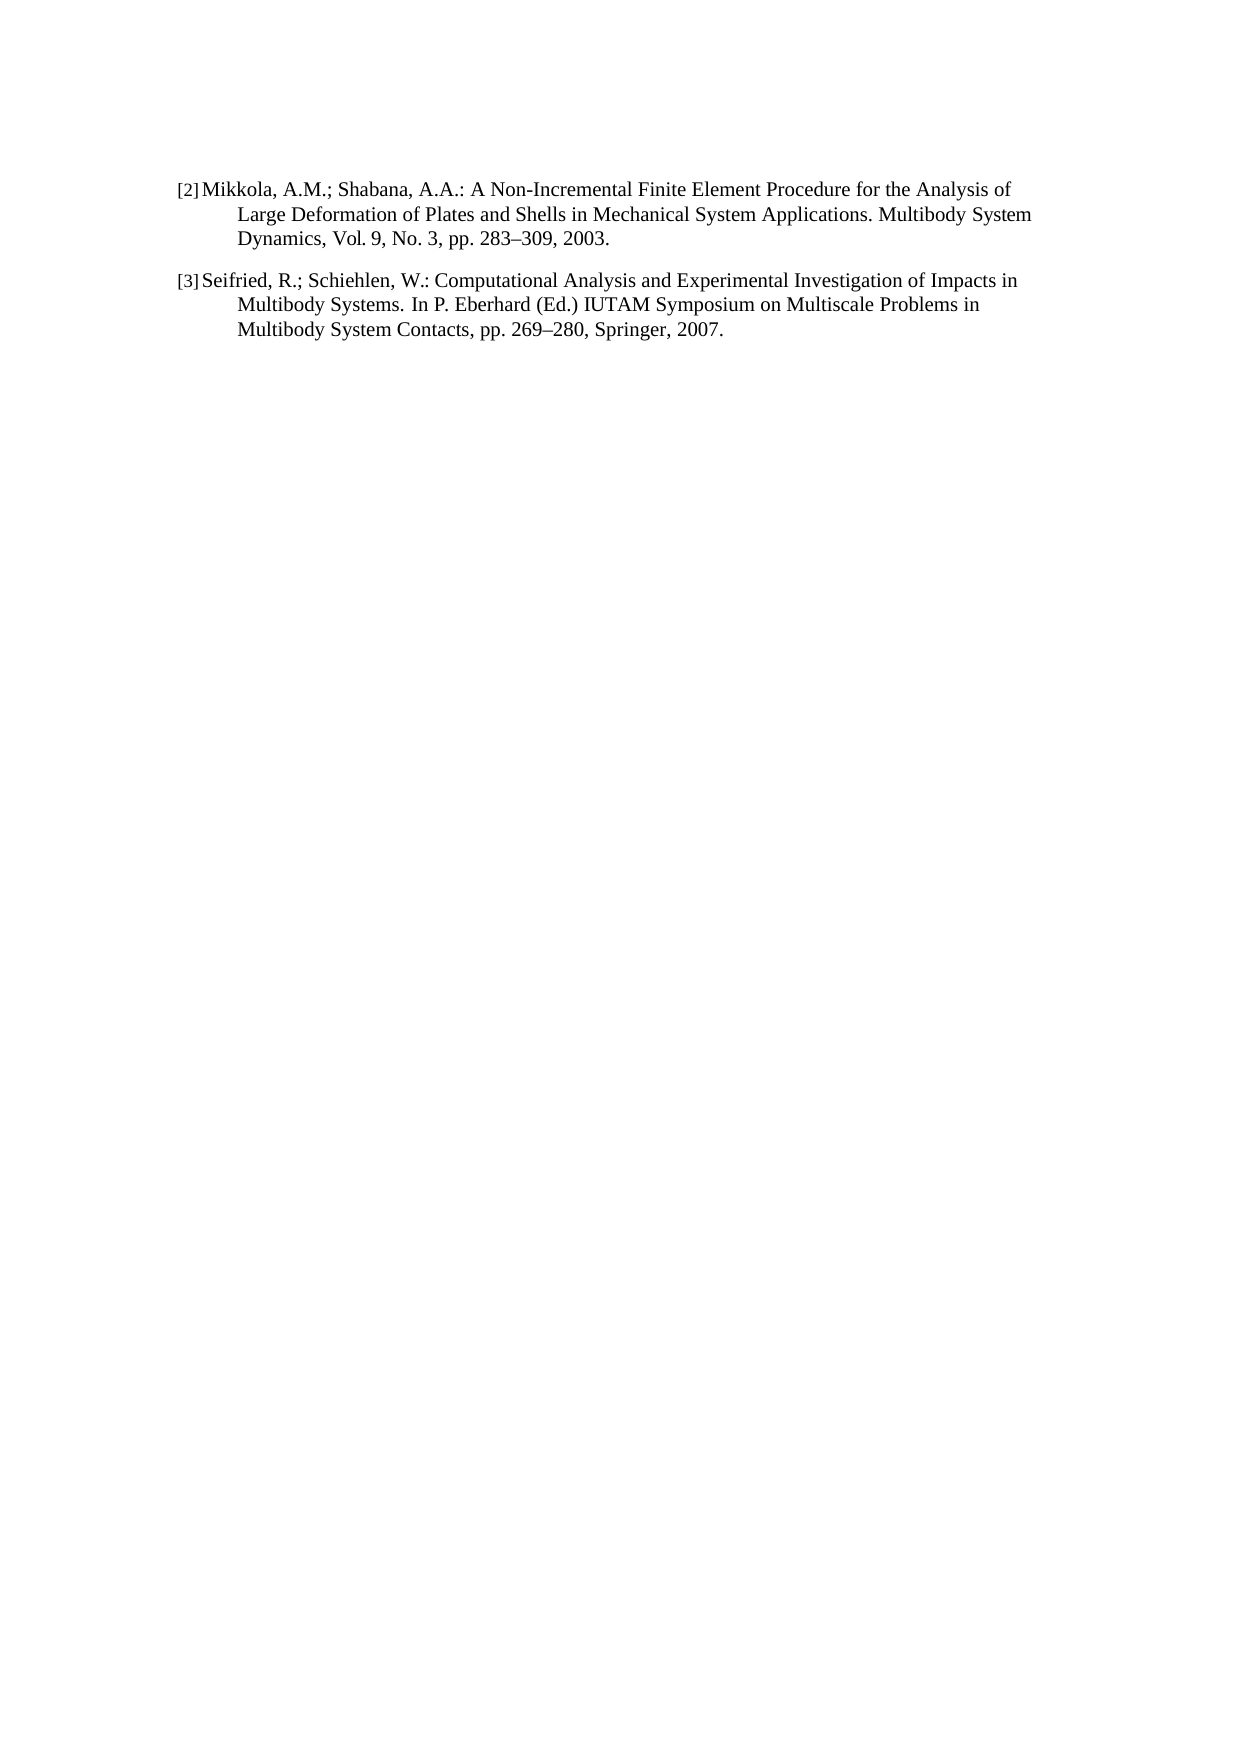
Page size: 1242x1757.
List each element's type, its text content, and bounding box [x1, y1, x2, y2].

list Seifried, R.; Schiehlen, W.: Computational Analysis and Experimental Investigation of Impacts in Multibody Systems. In P. Eberhard (Ed.) IUTAM Symposium on Multiscale Problems in Multibody System Contacts, pp. 269–280, Springer, 2007. [177, 267, 1065, 341]
list Mikkola, A.M.; Shabana, A.A.: A Non-Incremental Finite Element Procedure for the Analysis of Large Deformation of Plates and Shells in Mechanical System Applications. Multibody System Dynamics, Vol. 9, No. 3, pp. 283–309, 2003. [177, 177, 1065, 250]
